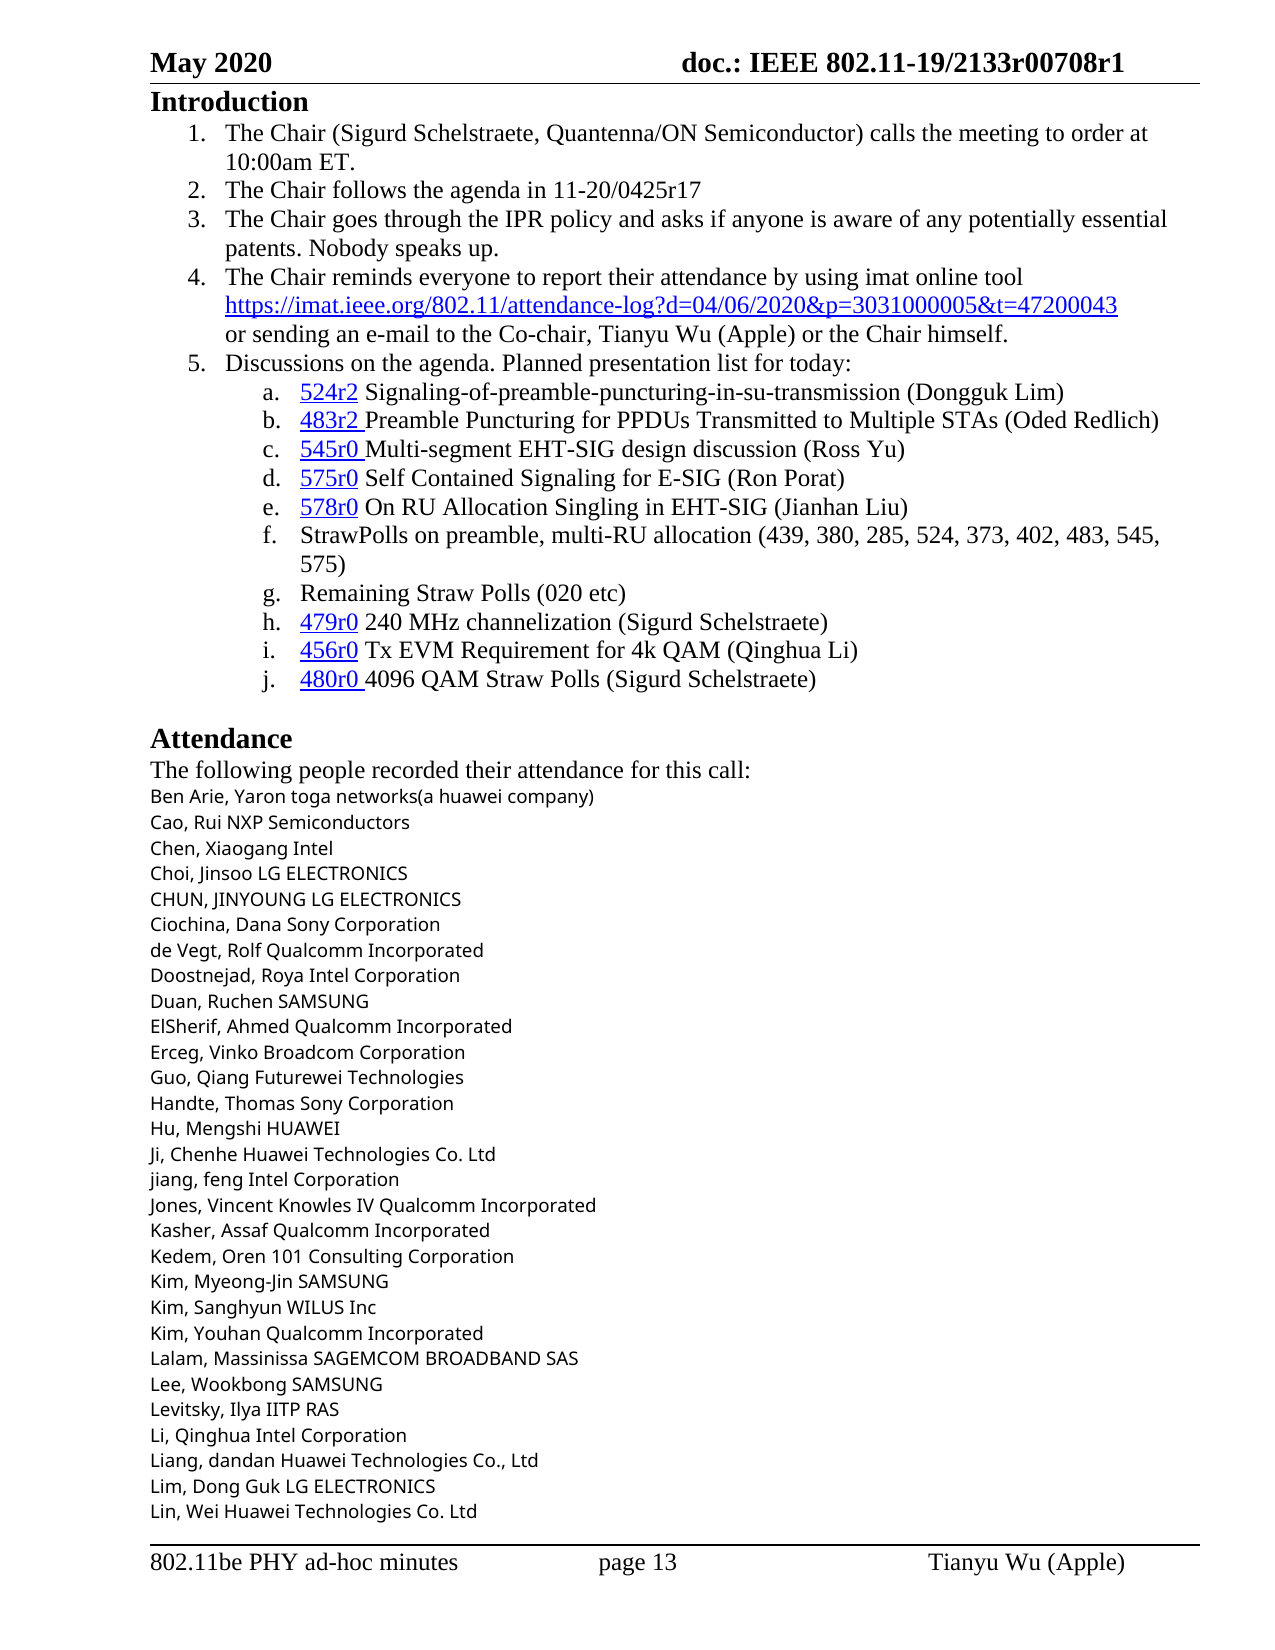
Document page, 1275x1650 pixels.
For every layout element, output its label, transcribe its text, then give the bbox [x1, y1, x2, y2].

list 483r2 Preamble Puncturing for PPDUs Transmitted to Multiple STAs (Oded Redlich) [262, 405, 1200, 434]
list 479r0 240 MHz channelization (Sigurd Schelstraete) [262, 607, 1200, 635]
list The Chair (Sigurd Schelstraete, Quantenna/ON Semiconductor) calls the meeting to order at 10:00am ET. [187, 118, 1200, 175]
list 456r0 Tx EVM Requirement for 4k QAM (Qinghua Li) [262, 635, 1200, 664]
text Introduction [150, 84, 1200, 118]
list 545r0 Multi-segment EHT-SIG design discussion (Ross Yu) [262, 434, 1200, 463]
list 578r0 On RU Allocation Singling in EHT-SIG (Jianhan Liu) [262, 492, 1200, 520]
list Remaining Straw Polls (020 etc) [262, 578, 1200, 607]
list 480r0 4096 QAM Straw Polls (Sigurd Schelstraete) [262, 664, 1200, 693]
list The Chair goes through the IPR policy and asks if anyone is aware of any potentially essential patents. Nobody speaks up. [187, 204, 1200, 262]
list 575r0 Self Contained Signaling for E-SIG (Ron Porat) [262, 463, 1200, 492]
text The following people recorded their attendance for this call: [150, 755, 1200, 784]
list The Chair follows the agenda in 11-20/0425r17 [187, 175, 1200, 204]
list StrawPolls on preamble, multi-RU allocation (439, 380, 285, 524, 373, 402, 483, 545, 575) [262, 520, 1200, 578]
list 524r2 Signaling-of-preamble-puncturing-in-su-transmission (Dongguk Lim) [262, 377, 1200, 405]
list Discussions on the agenda. Planned presentation list for today: [187, 348, 1200, 377]
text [150, 784, 1200, 1524]
text Attendance [150, 722, 1200, 755]
list The Chair reminds everyone to report their attendance by using imat online tool https://imat.ieee.org/802.11/attendance-log?d=04/06/2020&p=3031000005&t=47200043 or sending an e-mail to the Co-chair, Tianyu Wu (Apple) or the Chair himself. [187, 262, 1200, 348]
